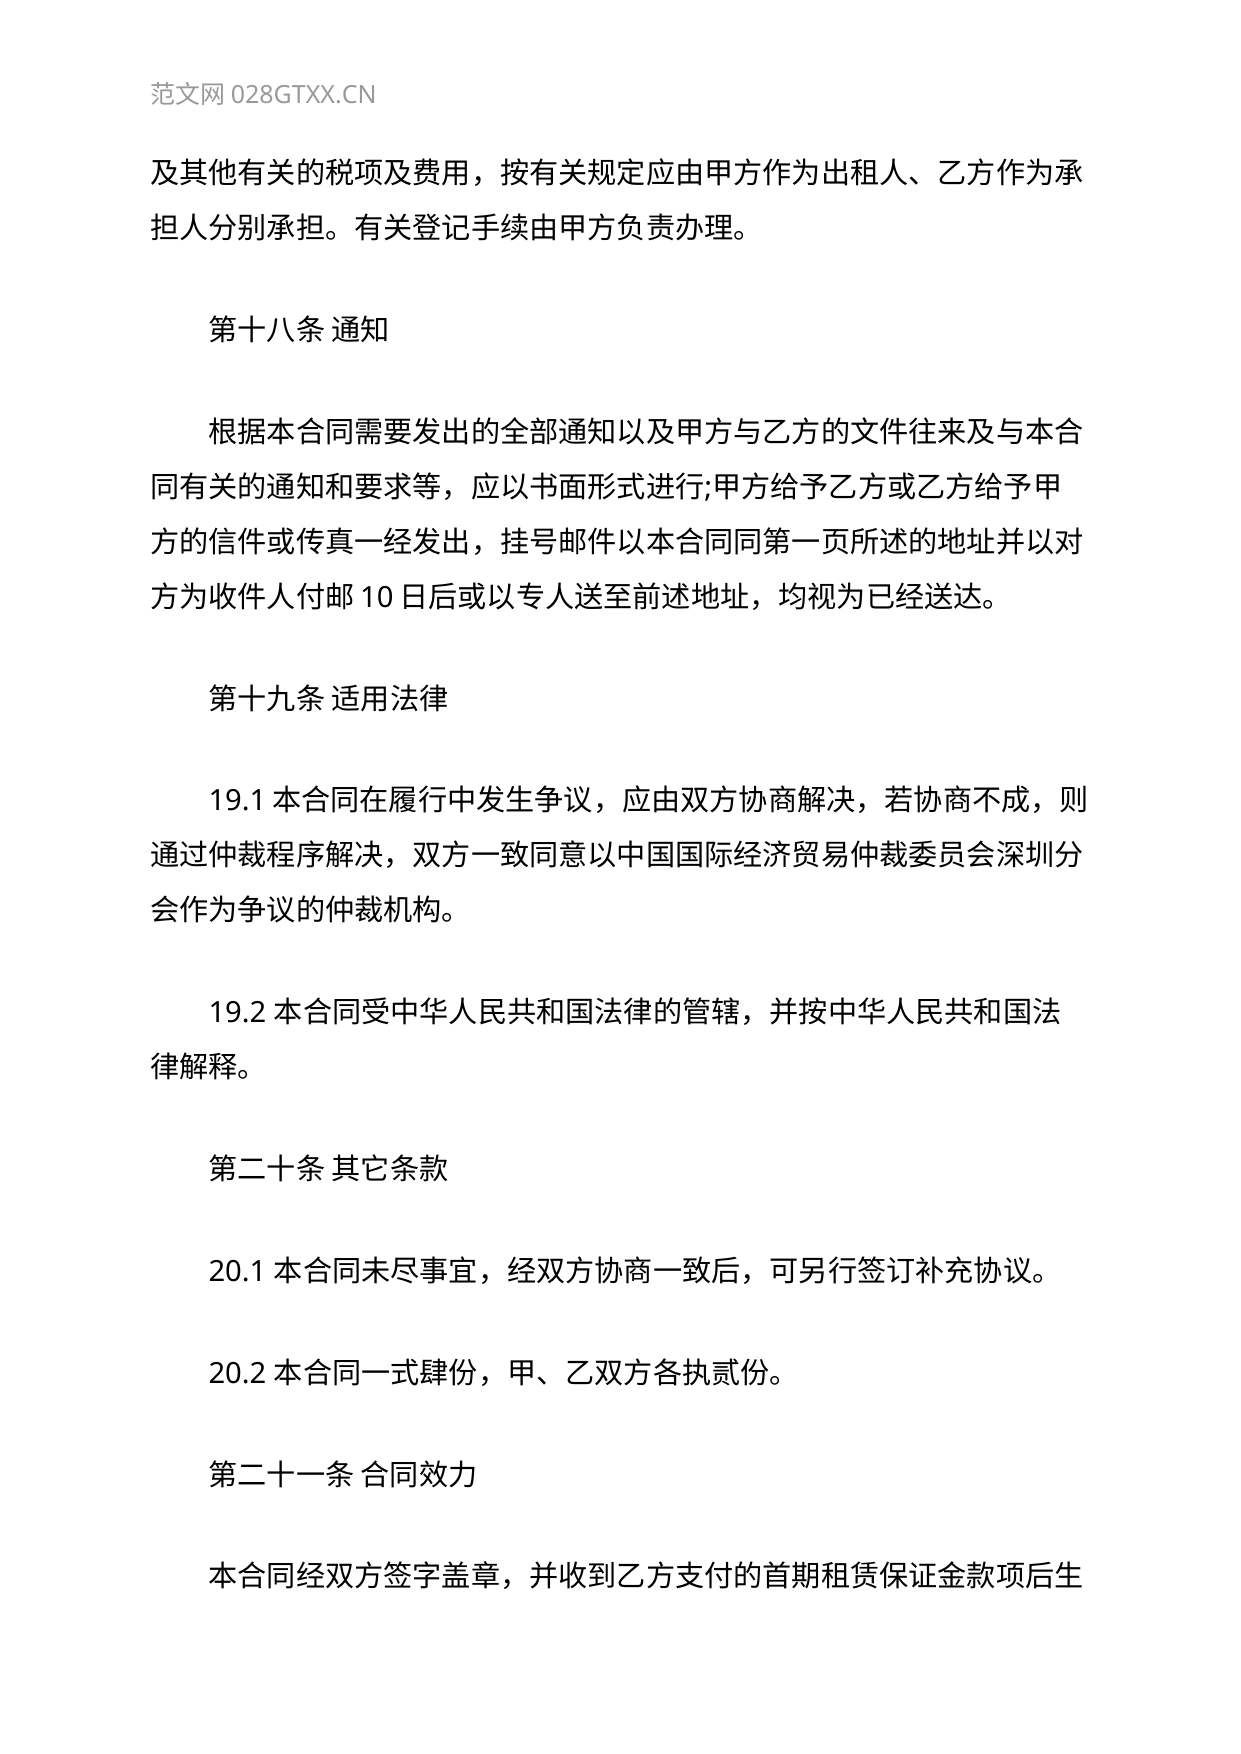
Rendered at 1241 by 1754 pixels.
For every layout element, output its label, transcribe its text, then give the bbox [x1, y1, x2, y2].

text 根据本合同需要发出的全部通知以及甲方与乙方的文件往来及与本合同有关的通知和要求等，应以书面形式进行;甲方给予乙方或乙方给予甲方的信件或传真一经发出，挂号邮件以本合同同第一页所述的地址并以对方为收件人付邮10日后或以专人送至前述地址，均视为已经送达。 [150, 408, 1090, 616]
text 第二十条 其它条款 [150, 1145, 1090, 1188]
text 19.2 本合同受中华人民共和国法律的管辖，并按中华人民共和国法律解释。 [150, 989, 1090, 1086]
text 第十八条 通知 [150, 307, 1090, 349]
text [150, 150, 1090, 247]
text 第十九条 适用法律 [150, 675, 1090, 717]
text 20.2 本合同一式肆份，甲、乙双方各执贰份。 [150, 1349, 1090, 1392]
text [150, 1553, 1090, 1595]
text 19.1本合同在履行中发生争议，应由双方协商解决，若协商不成，则通过仲裁程序解决，双方一致同意以中国国际经济贸易仲裁委员会深圳分会作为争议的仲裁机构。 [150, 777, 1090, 929]
text 第二十一条 合同效力 [150, 1451, 1090, 1493]
text 20.1 本合同未尽事宜，经双方协商一致后，可另行签订补充协议。 [150, 1247, 1090, 1289]
